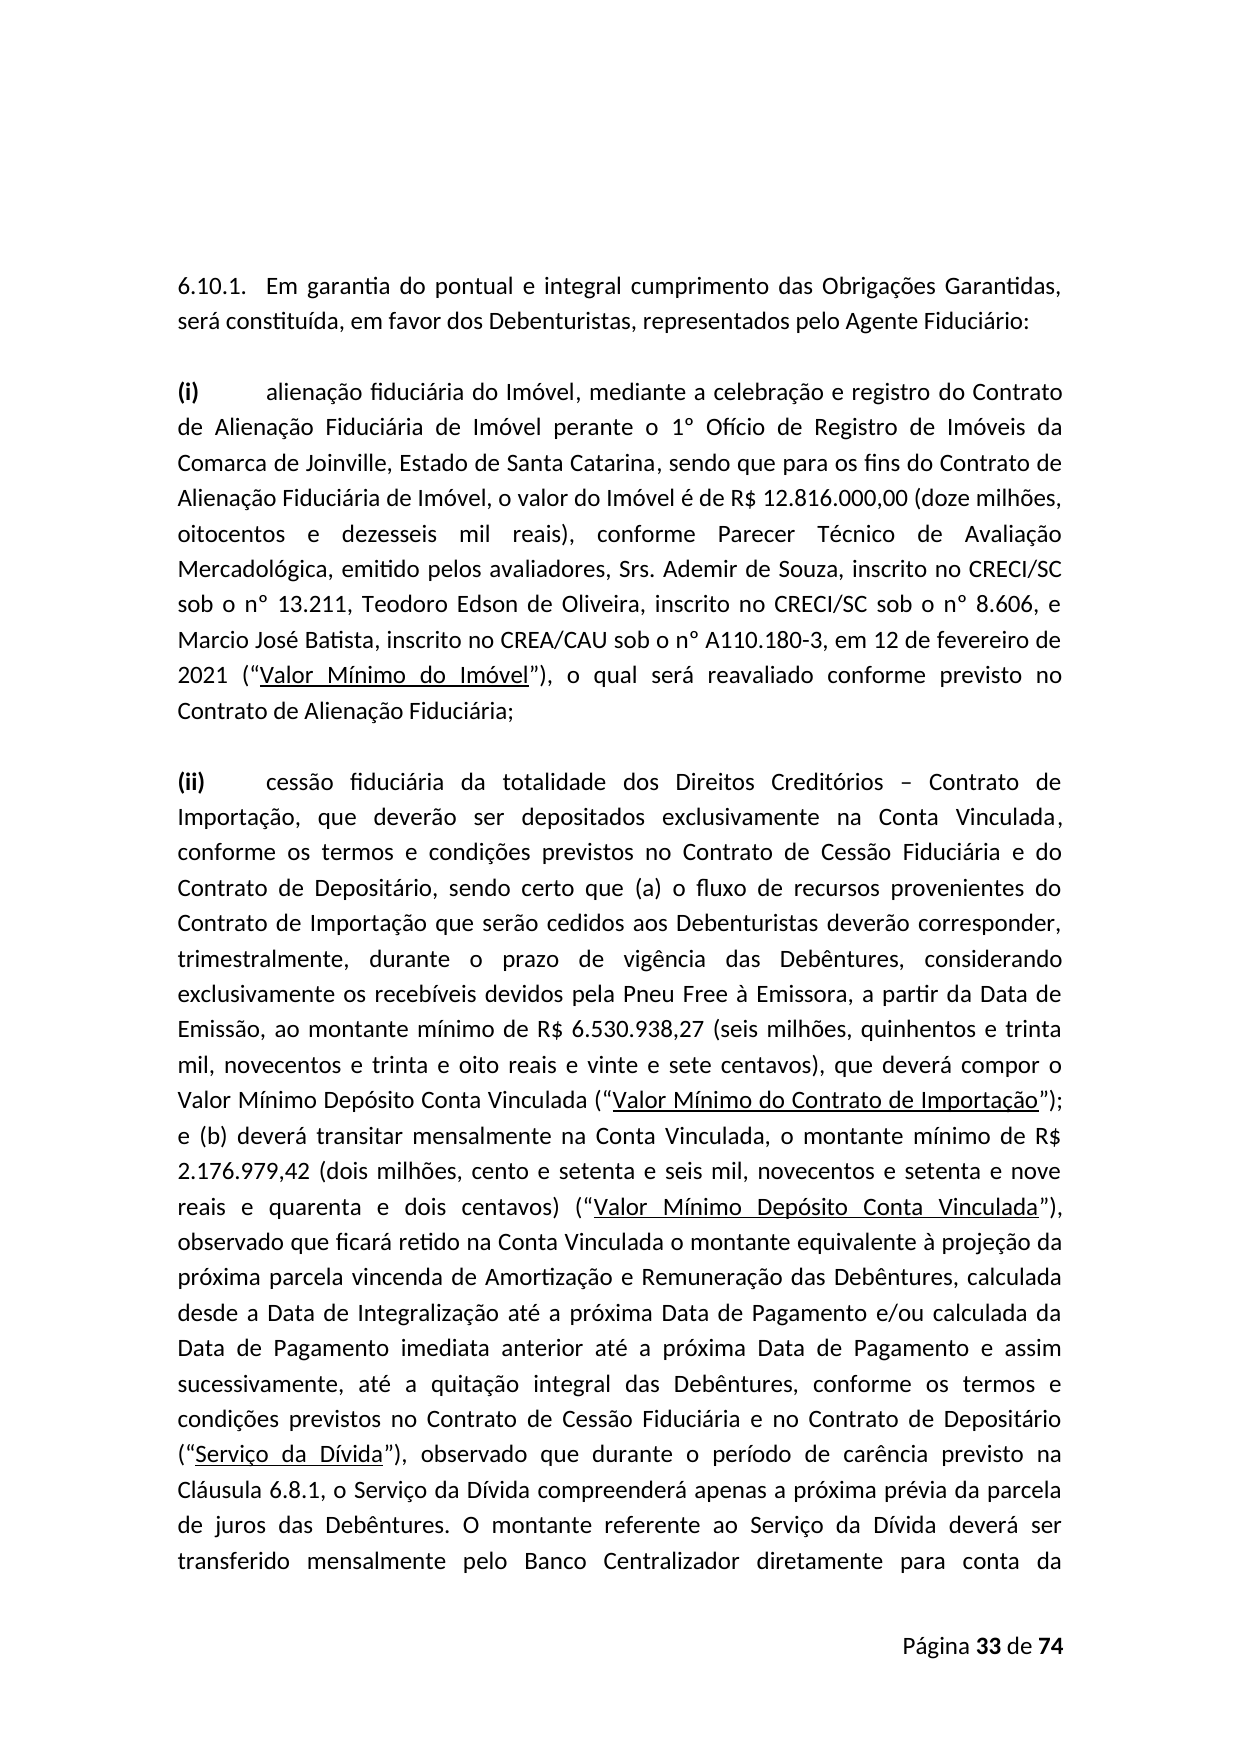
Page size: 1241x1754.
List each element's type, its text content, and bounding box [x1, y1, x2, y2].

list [177, 762, 1063, 1576]
list alienação fiduciária do Imóvel, mediante a celebração e registro do Contrato de Alienação Fiduciária de Imóvel perante o 1º Ofício de Registro de Imóveis da Comarca de Joinville, Estado de Santa Catarina, sendo que para os fins do Contrato de Alienação Fiduciária de Imóvel, o valor do Imóvel é de R$ 12.816.000,00 (doze milhões, oitocentos e dezesseis mil reais), conforme Parecer Técnico de Avaliação Mercadológica, emitido pelos avaliadores, Srs. Ademir de Souza, inscrito no CRECI/SC sob o nº 13.211, Teodoro Edson de Oliveira, inscrito no CRECI/SC sob o nº 8.606, e Marcio José Batista, inscrito no CREA/CAU sob o nº A110.180-3, em 12 de fevereiro de 2021 (“Valor Mínimo do Imóvel”), o qual será reavaliado conforme previsto no Contrato de Alienação Fiduciária; [177, 372, 1063, 726]
list Em garantia do pontual e integral cumprimento das Obrigações Garantidas, será constituída, em favor dos Debenturistas, representados pelo Agente Fiduciário: [177, 266, 1063, 337]
